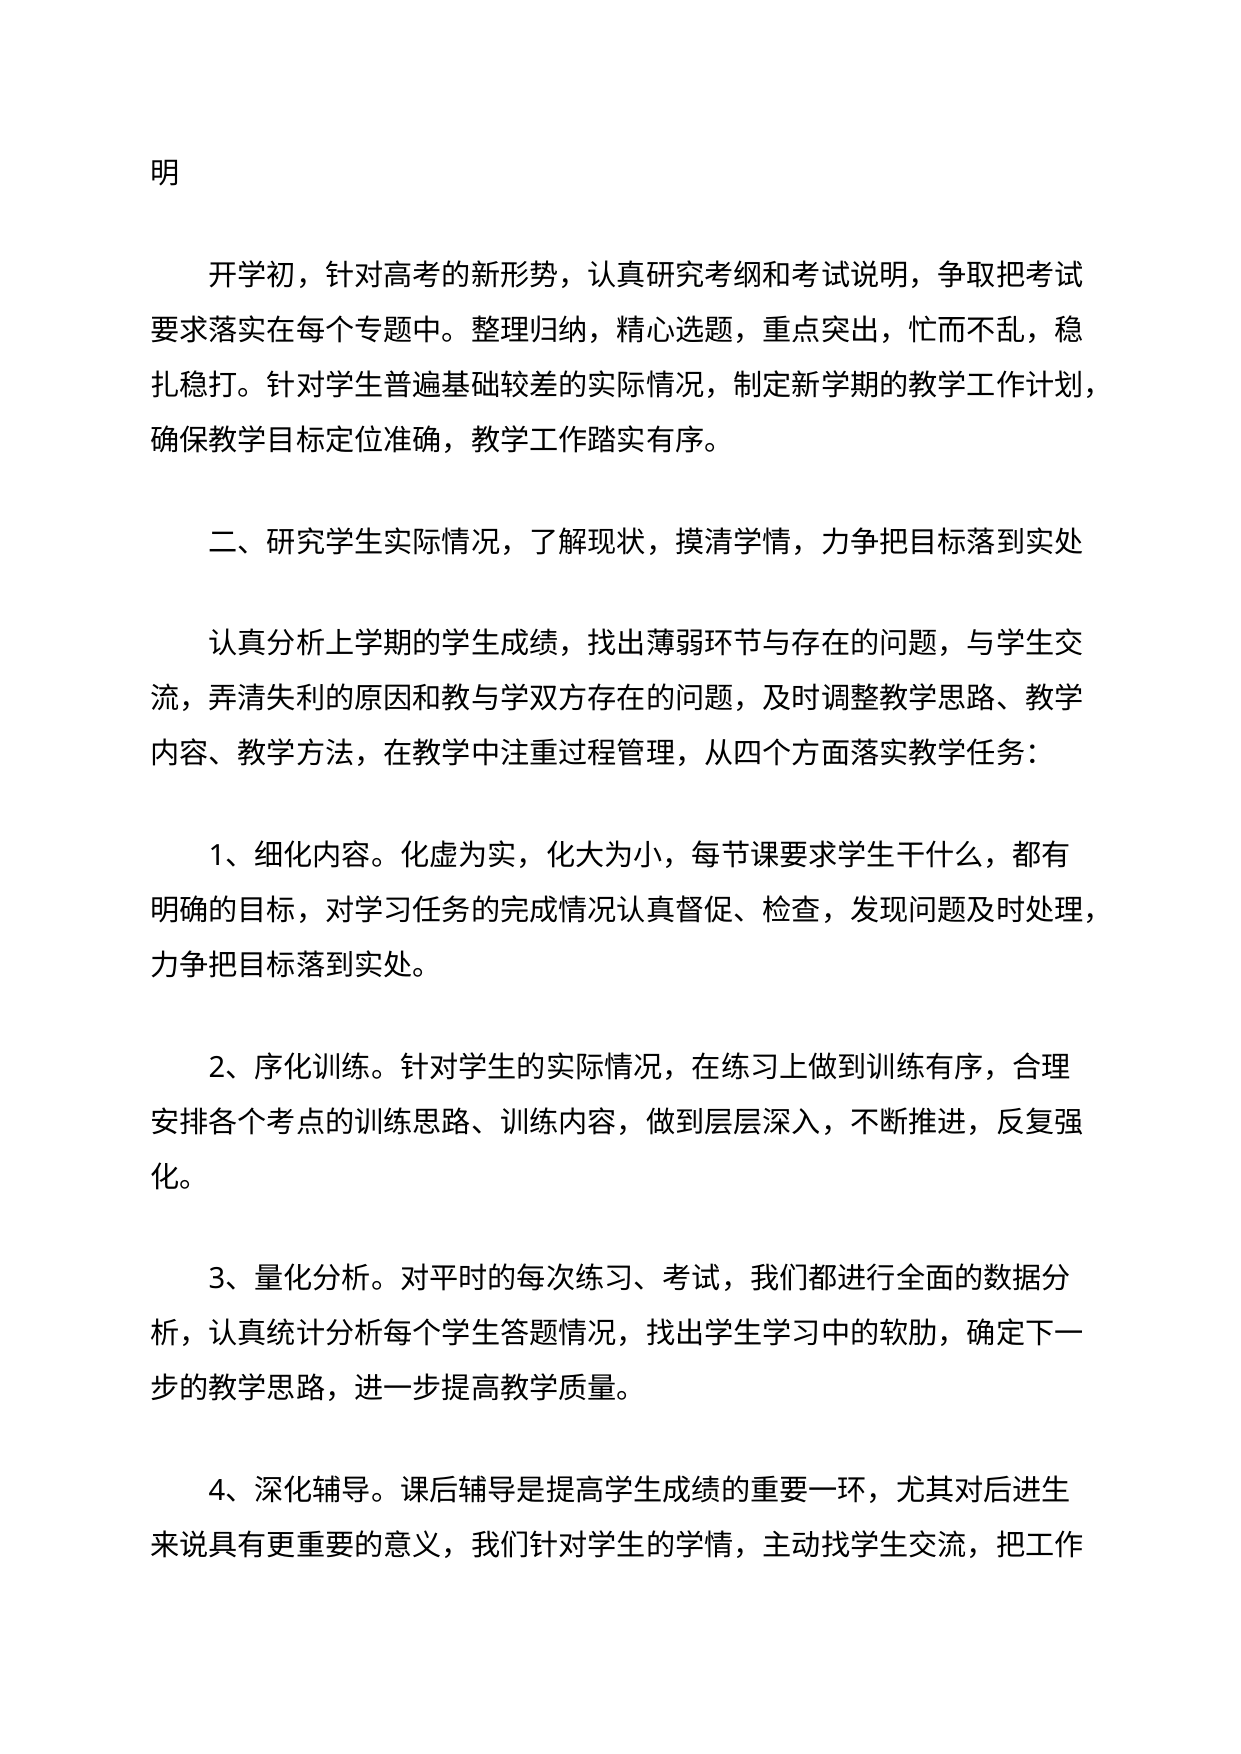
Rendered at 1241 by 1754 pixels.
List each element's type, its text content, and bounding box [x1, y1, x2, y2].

text 2、序化训练。针对学生的实际情况，在练习上做到训练有序，合理安排各个考点的训练思路、训练内容，做到层层深入，不断推进，反复强化。 [150, 1043, 1090, 1195]
text 认真分析上学期的学生成绩，找出薄弱环节与存在的问题，与学生交流，弄清失利的原因和教与学双方存在的问题，及时调整教学思路、教学内容、教学方法，在教学中注重过程管理，从四个方面落实教学任务： [150, 620, 1090, 772]
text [150, 1467, 1090, 1564]
text 开学初，针对高考的新形势，认真研究考纲和考试说明，争取把考试要求落实在每个专题中。整理归纳，精心选题，重点突出，忙而不乱，稳扎稳打。针对学生普遍基础较差的实际情况，制定新学期的教学工作计划，确保教学目标定位准确，教学工作踏实有序。 [150, 252, 1090, 459]
text 二、研究学生实际情况，了解现状，摸清学情，力争把目标落到实处 [150, 518, 1090, 561]
text 1、细化内容。化虚为实，化大为小，每节课要求学生干什么，都有明确的目标，对学习任务的完成情况认真督促、检查，发现问题及时处理，力争把目标落到实处。 [150, 832, 1090, 984]
text 3、量化分析。对平时的每次练习、考试，我们都进行全面的数据分析，认真统计分析每个学生答题情况，找出学生学习中的软肋，确定下一步的教学思路，进一步提高教学质量。 [150, 1255, 1090, 1407]
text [150, 150, 1090, 192]
